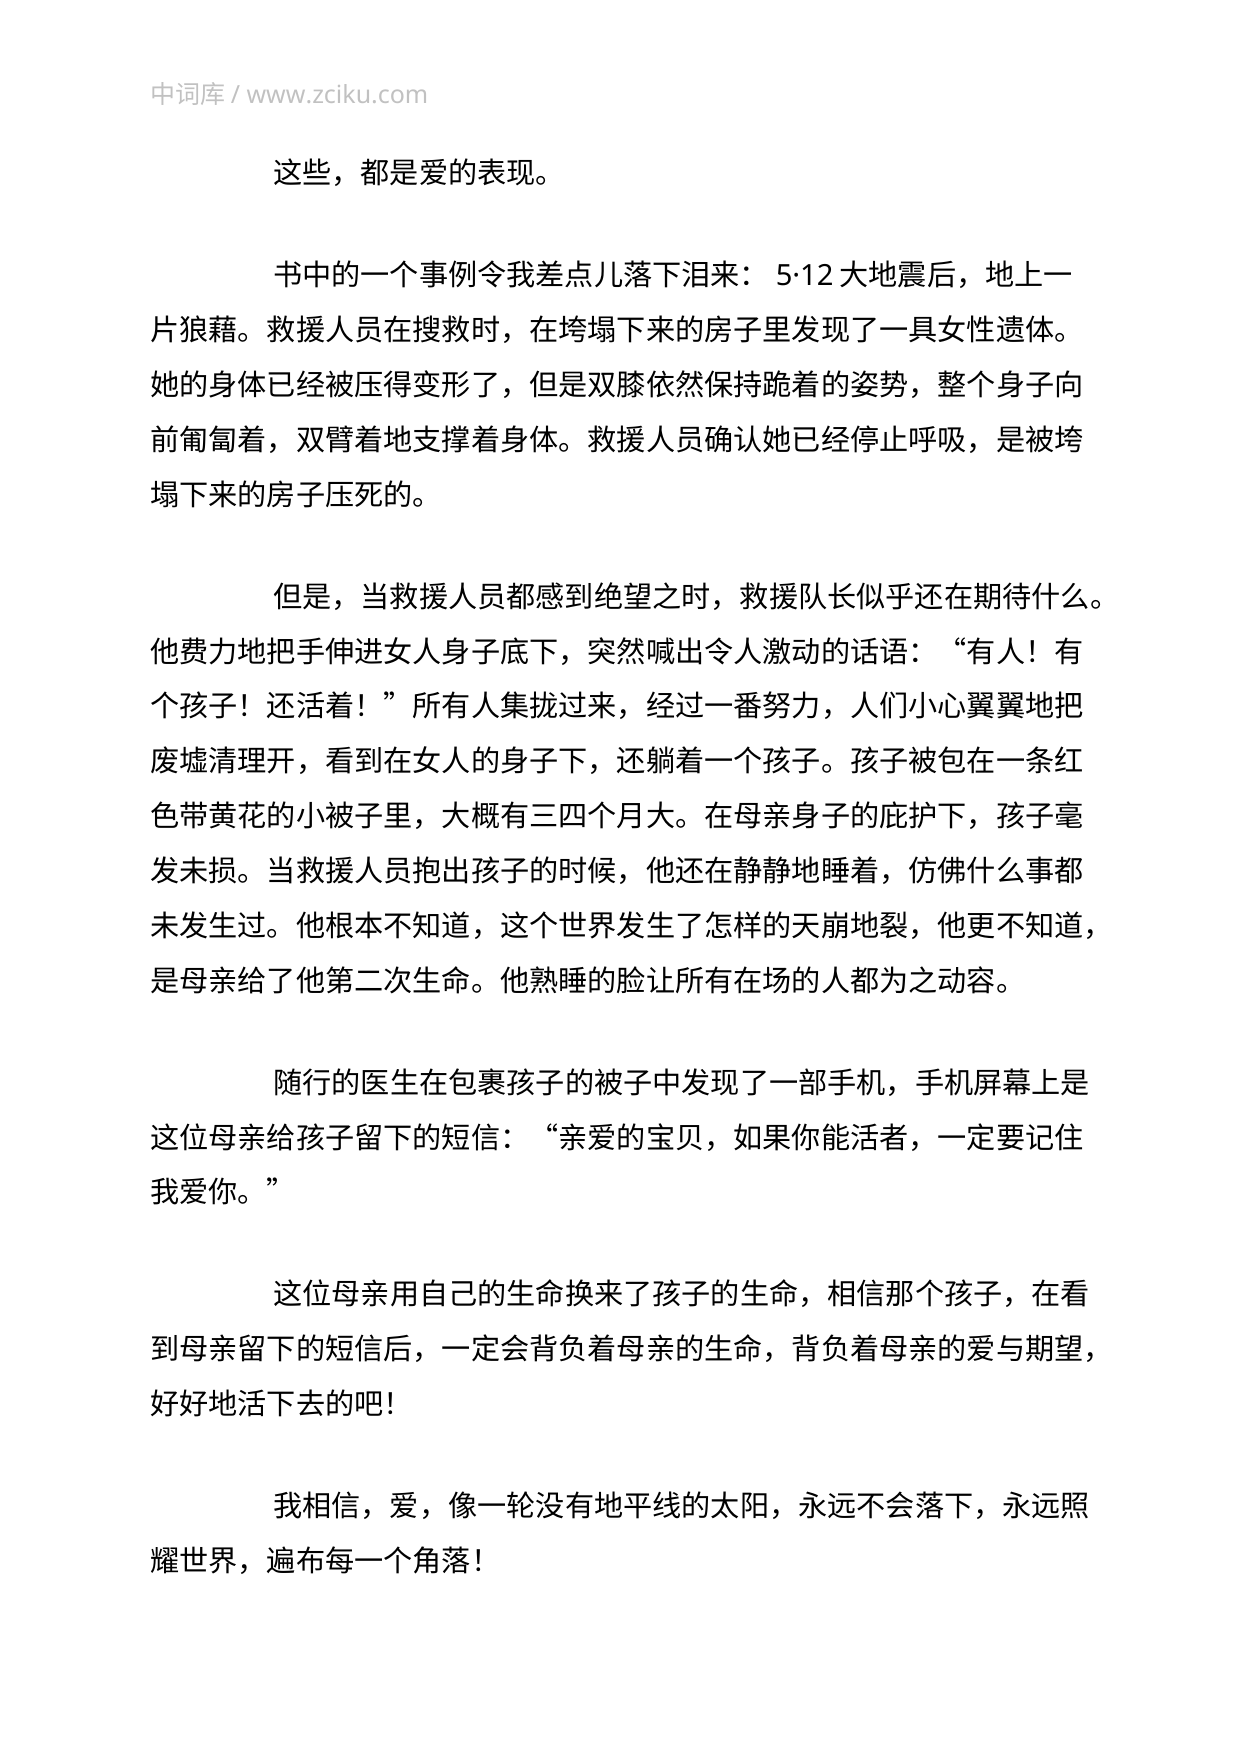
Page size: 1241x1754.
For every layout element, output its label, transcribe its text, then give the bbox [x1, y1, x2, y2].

text 书中的一个事例令我差点儿落下泪来： 5·12大地震后，地上一片狼藉。救援人员在搜救时，在垮塌下来的房子里发现了一具女性遗体。她的身体已经被压得变形了，但是双膝依然保持跪着的姿势，整个身子向前匍匐着，双臂着地支撑着身体。救援人员确认她已经停止呼吸，是被垮塌下来的房子压死的。 [150, 252, 1090, 514]
text 这些，都是爱的表现。 [150, 150, 1090, 192]
text 随行的医生在包裹孩子的被子中发现了一部手机，手机屏幕上是这位母亲给孩子留下的短信：“亲爱的宝贝，如果你能活者，一定要记住我爱你。” [150, 1059, 1090, 1211]
text 这位母亲用自己的生命换来了孩子的生命，相信那个孩子，在看到母亲留下的短信后，一定会背负着母亲的生命，背负着母亲的爱与期望，好好地活下去的吧！ [150, 1271, 1090, 1423]
text 但是，当救援人员都感到绝望之时，救援队长似乎还在期待什么。他费力地把手伸进女人身子底下，突然喊出令人激动的话语：“有人！有个孩子！还活着！”所有人集拢过来，经过一番努力，人们小心翼翼地把废墟清理开，看到在女人的身子下，还躺着一个孩子。孩子被包在一条红色带黄花的小被子里，大概有三四个月大。在母亲身子的庇护下，孩子毫发未损。当救援人员抱出孩子的时候，他还在静静地睡着，仿佛什么事都未发生过。他根本不知道，这个世界发生了怎样的天崩地裂，他更不知道，是母亲给了他第二次生命。他熟睡的脸让所有在场的人都为之动容。 [150, 573, 1090, 1000]
text 我相信，爱，像一轮没有地平线的太阳，永远不会落下，永远照耀世界，遍布每一个角落！ [150, 1482, 1090, 1579]
